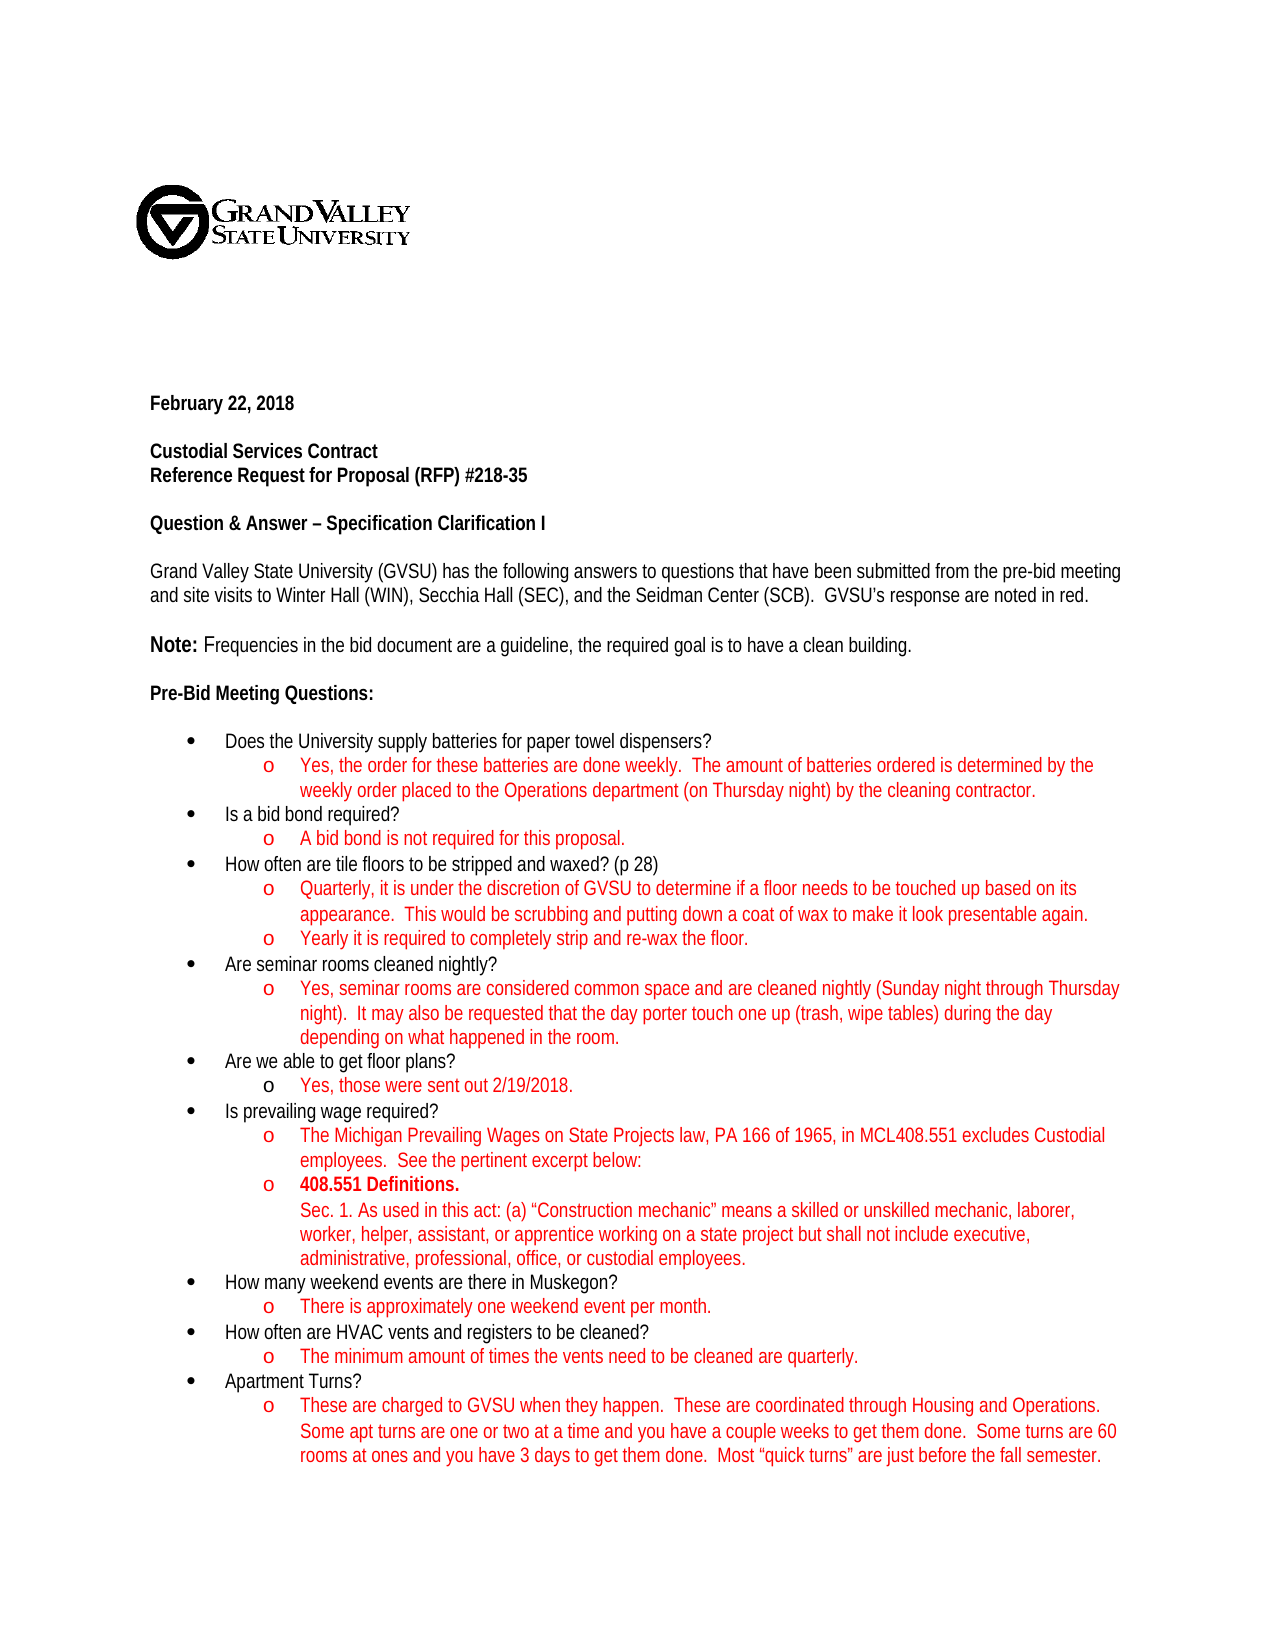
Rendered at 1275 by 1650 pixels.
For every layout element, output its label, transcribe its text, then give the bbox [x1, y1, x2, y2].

list Are we able to get floor plans? [187, 1049, 1125, 1073]
list Apartment Turns? [187, 1369, 1125, 1393]
list A bid bond is not required for this proposal. [262, 826, 1125, 852]
list Yes, the order for these batteries are done weekly. The amount of batteries ordered is determined by the weekly order placed to the Operations department (on Thursday night) by the cleaning contractor. [262, 753, 1125, 802]
list Quarterly, it is under the discretion of GVSU to determine if a floor needs to be touched up based on its appearance. This would be scrubbing and putting down a coat of wax to make it look presentable again. [262, 876, 1125, 926]
list Yearly it is required to completely strip and re-wax the floor. [262, 926, 1125, 951]
list The minimum amount of times the vents need to be cleaned are quarterly. [262, 1344, 1125, 1369]
list Is a bid bond required? [187, 802, 1125, 826]
list Is prevailing wage required? [187, 1099, 1125, 1123]
list Yes, those were sent out 2/19/2018. [262, 1073, 1125, 1099]
list Yes, seminar rooms are considered common space and are cleaned nightly (Sunday night through Thursday night). It may also be requested that the day porter touch one up (trash, wipe tables) during the day depending on what happened in the room. [262, 975, 1125, 1049]
list How often are tile floors to be stripped and waxed? (p 28) [187, 852, 1125, 876]
list Sec. 1. As used in this act: (a) “Construction mechanic” means a skilled or unskilled mechanic, laborer, worker, helper, assistant, or apprentice working on a state project but shall not include executive, administrative, professional, office, or custodial employees. [300, 1198, 1125, 1270]
text Pre-Bid Meeting Questions: [150, 681, 1125, 705]
picture [132, 179, 423, 266]
text Grand Valley State University (GVSU) has the following answers to questions that have been submitted from the pre-bid meeting and site visits to Winter Hall (WIN), Secchia Hall (SEC), and the Seidman Center (SCB). GVSU’s response are noted in red. [150, 559, 1125, 607]
text Custodial Services Contract [150, 439, 1125, 463]
list Does the University supply batteries for paper towel dispensers? [187, 729, 1125, 753]
list 408.551 Definitions. [262, 1172, 1125, 1198]
text Question & Answer – Specification Clarification I [150, 511, 1125, 535]
list There is approximately one weekend event per month. [262, 1294, 1125, 1320]
list The Michigan Prevailing Wages on State Projects law, PA 166 of 1965, in MCL408.551 excludes Custodial employees. See the pertinent excerpt below: [262, 1123, 1125, 1172]
text February 22, 2018 [150, 391, 1125, 415]
list How often are HVAC vents and registers to be cleaned? [187, 1320, 1125, 1344]
list Are seminar rooms cleaned nightly? [187, 951, 1125, 975]
list How many weekend events are there in Muskegon? [187, 1270, 1125, 1294]
text Reference Request for Proposal (RFP) #218-35 [150, 463, 1125, 487]
text Note: Frequencies in the bid document are a guideline, the required goal is to have a clean building. [150, 631, 1125, 657]
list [262, 1393, 1125, 1467]
